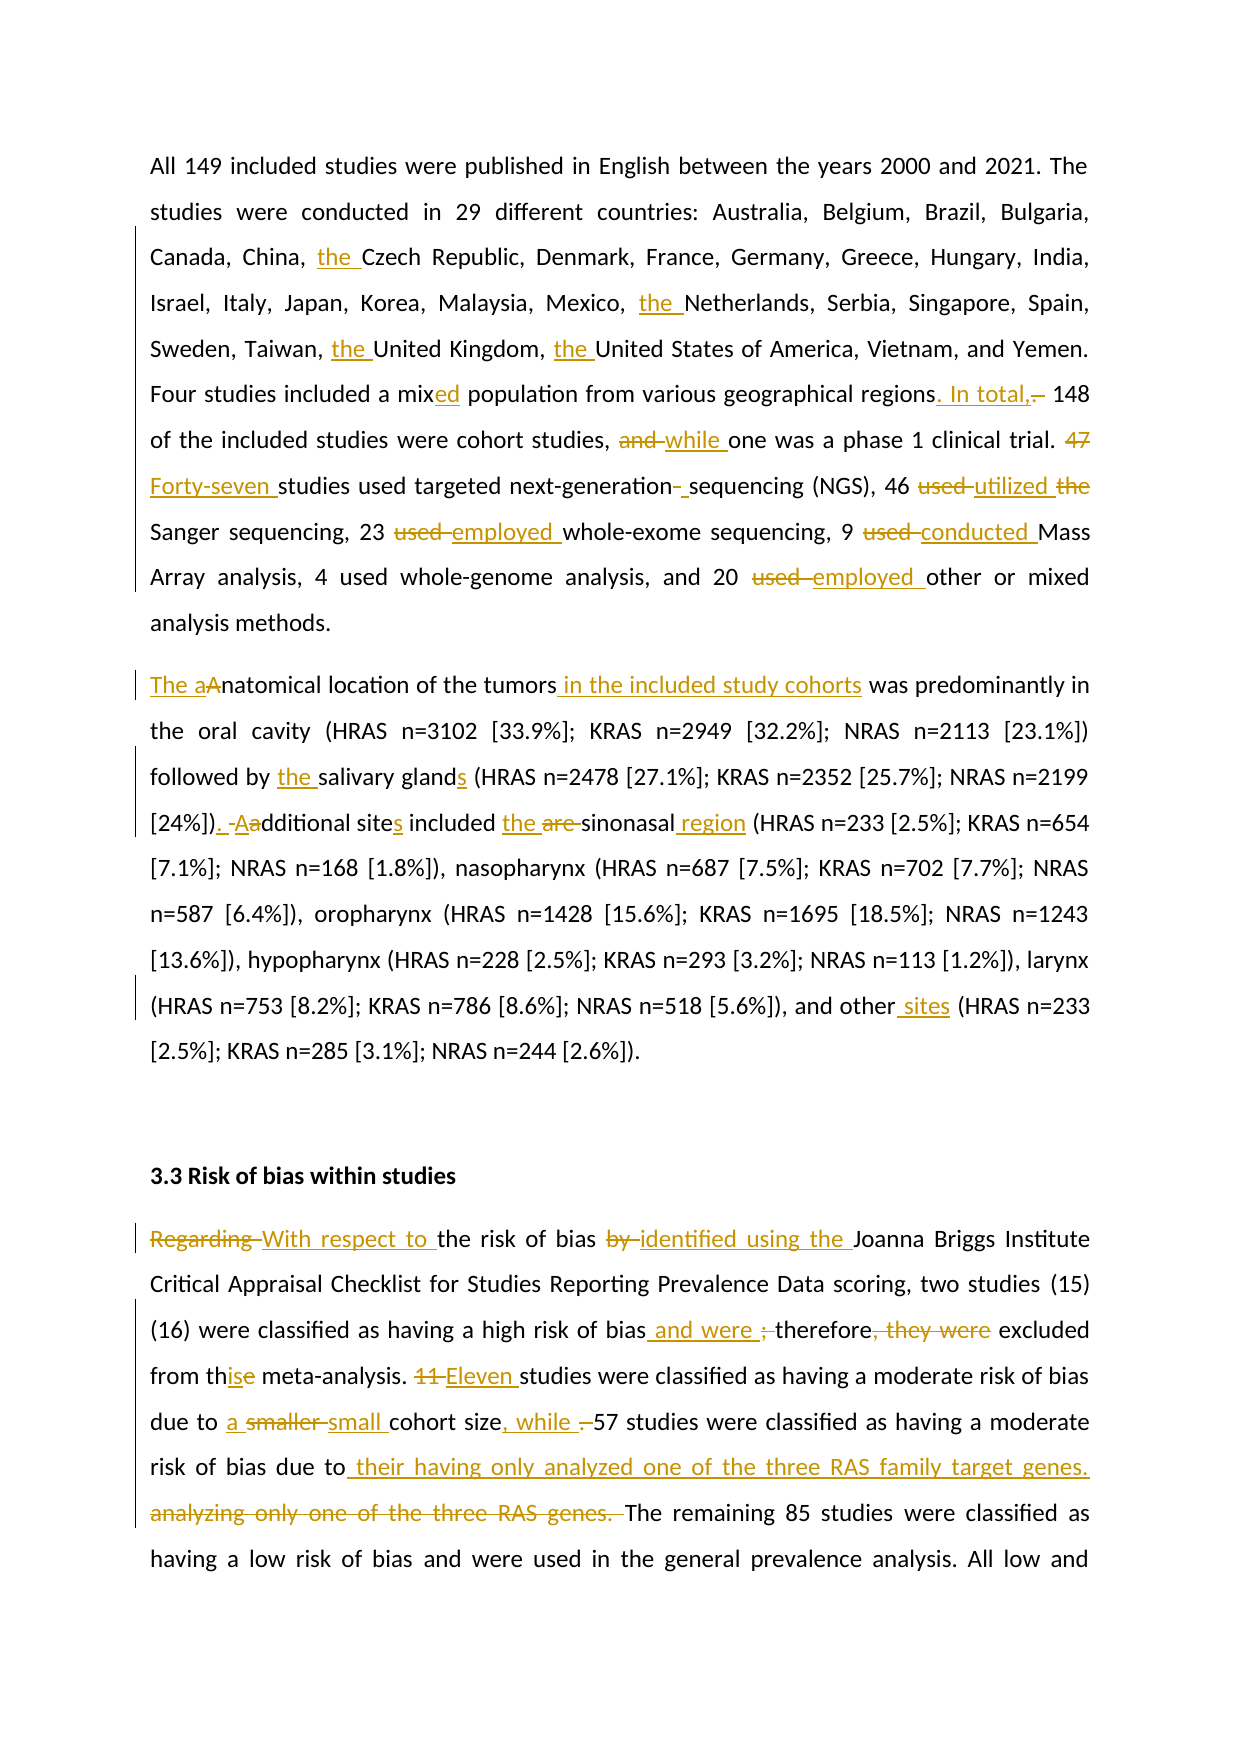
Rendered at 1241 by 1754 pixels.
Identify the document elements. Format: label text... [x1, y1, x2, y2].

text All 149 included studies were published in English between the years 2000 and 2021. The studies were conducted in 29 different countries: Australia, Belgium, Brazil, Bulgaria, Canada, China, Czech Republic, Denmark, France, Germany, Greece, Hungary, India, Israel, Italy, Japan, Korea, Malaysia, Mexico, Netherlands, Serbia, Singapore, Spain, Sweden, Taiwan, United Kingdom, United States of America, Vietnam, and Yemen. Four studies included a mix population from various geographical regions 148 of the included studies were cohort studies, one was a phase 1 clinical trial. studies used targeted next-generationsequencing (NGS), 46 Sanger sequencing, 23 whole-exome sequencing, 9 Mass Array analysis, 4 used whole-genome analysis, and 20 other or mixed analysis methods. [150, 150, 1090, 638]
text natomical location of the tumors was predominantly in the oral cavity (HRAS n=3102 [33.9%]; KRAS n=2949 [32.2%]; NRAS n=2113 [23.1%]) followed by salivary gland (HRAS n=2478 [27.1%]; KRAS n=2352 [25.7%]; NRAS n=2199 [24%])dditional site included sinonasal (HRAS n=233 [2.5%]; KRAS n=654 [7.1%]; NRAS n=168 [1.8%]), nasopharynx (HRAS n=687 [7.5%]; KRAS n=702 [7.7%]; NRAS n=587 [6.4%]), oropharynx (HRAS n=1428 [15.6%]; KRAS n=1695 [18.5%]; NRAS n=1243 [13.6%]), hypopharynx (HRAS n=228 [2.5%]; KRAS n=293 [3.2%]; NRAS n=113 [1.2%]), larynx (HRAS n=753 [8.2%]; KRAS n=786 [8.6%]; NRAS n=518 [5.6%]), and other (HRAS n=233 [2.5%]; KRAS n=285 [3.1%]; NRAS n=244 [2.6%]). [150, 670, 1090, 1066]
text 3.3 Risk of bias within studies [150, 1160, 1090, 1191]
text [150, 1223, 1090, 1573]
